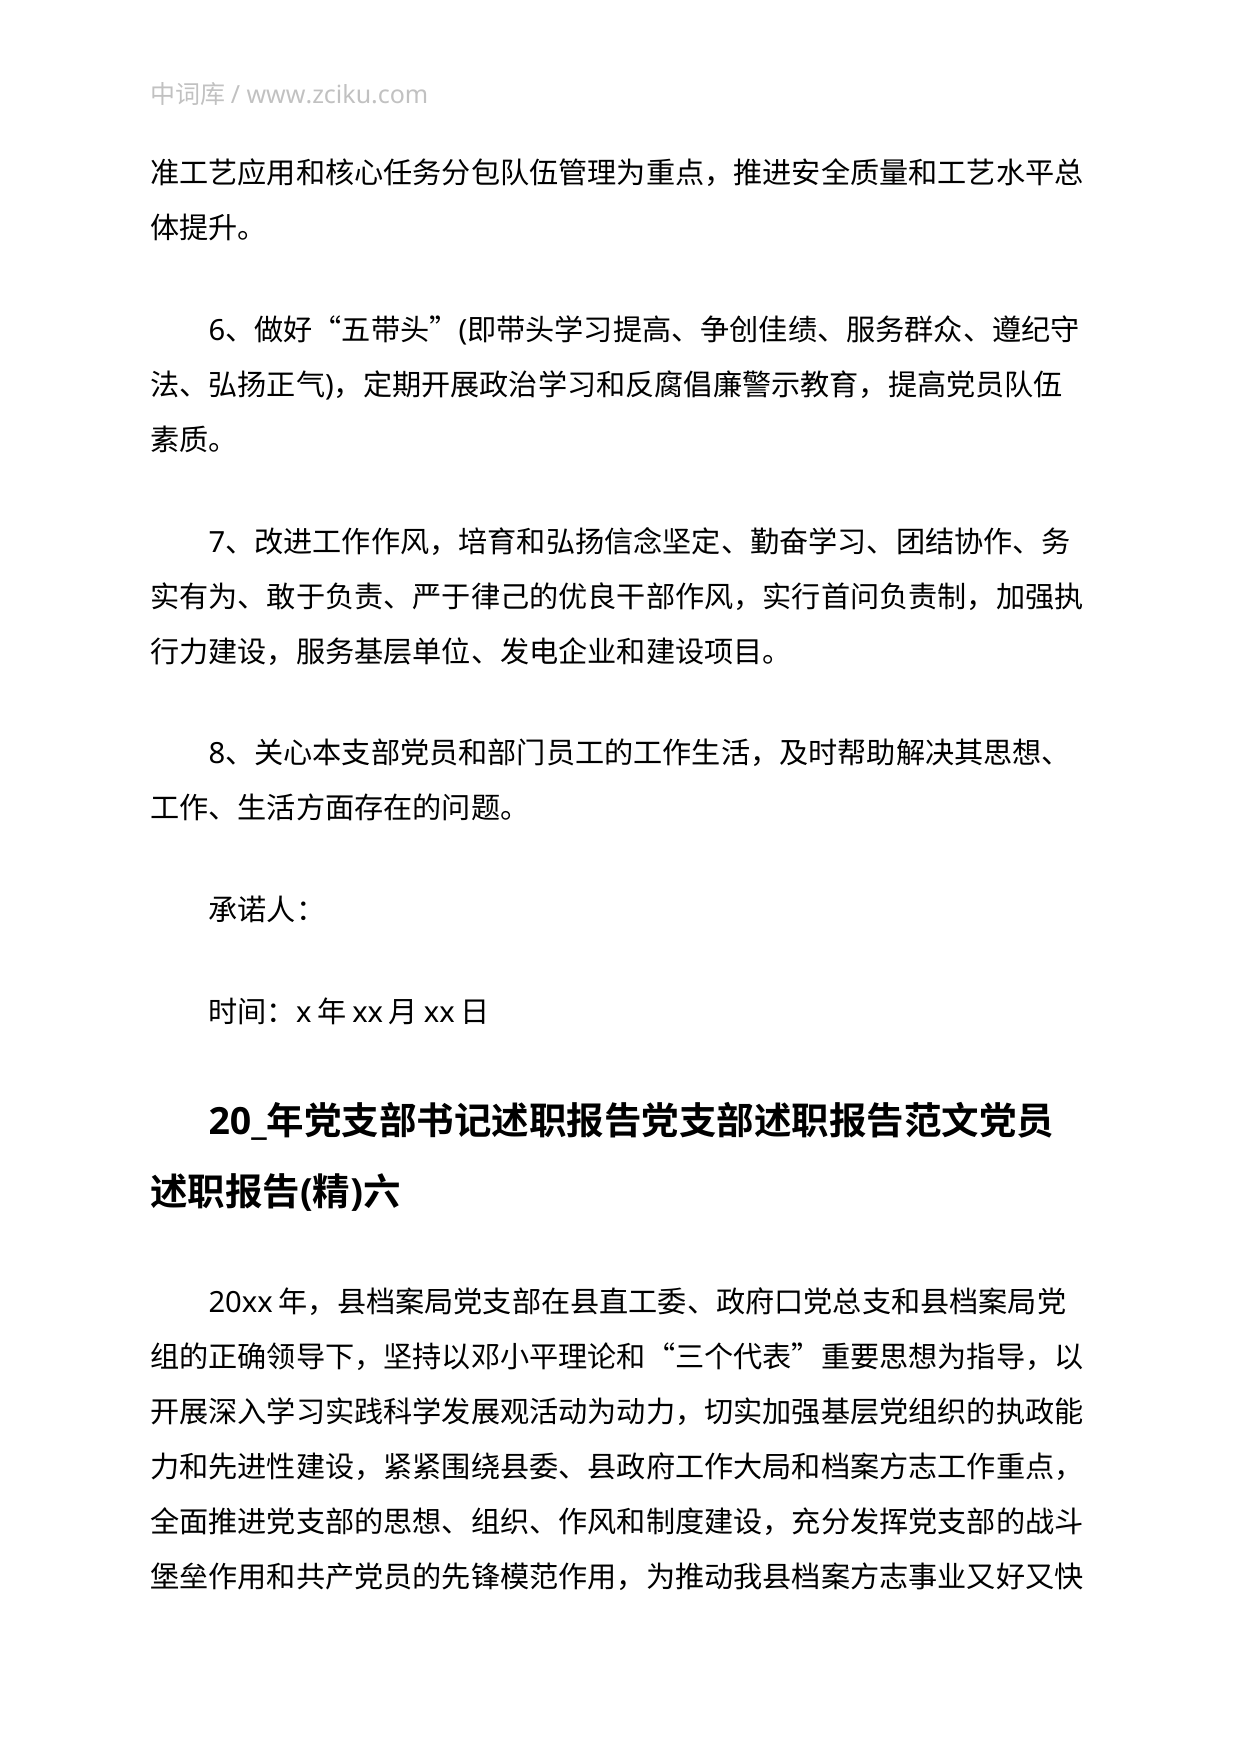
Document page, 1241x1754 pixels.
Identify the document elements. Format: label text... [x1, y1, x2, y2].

text 7、改进工作作风，培育和弘扬信念坚定、勤奋学习、团结协作、务实有为、敢于负责、严于律己的优良干部作风，实行首问负责制，加强执行力建设，服务基层单位、发电企业和建设项目。 [150, 518, 1090, 671]
text 8、关心本支部党员和部门员工的工作生活，及时帮助解决其思想、工作、生活方面存在的问题。 [150, 730, 1090, 827]
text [150, 1279, 1090, 1596]
text 时间：x年xx月xx日 [150, 989, 1090, 1031]
text 6、做好“五带头”(即带头学习提高、争创佳绩、服务群众、遵纪守法、弘扬正气)，定期开展政治学习和反腐倡廉警示教育，提高党员队伍素质。 [150, 307, 1090, 459]
text 承诺人： [150, 887, 1090, 929]
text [150, 150, 1090, 247]
text 20_年党支部书记述职报告党支部述职报告范文党员述职报告(精)六 [150, 1091, 1090, 1216]
